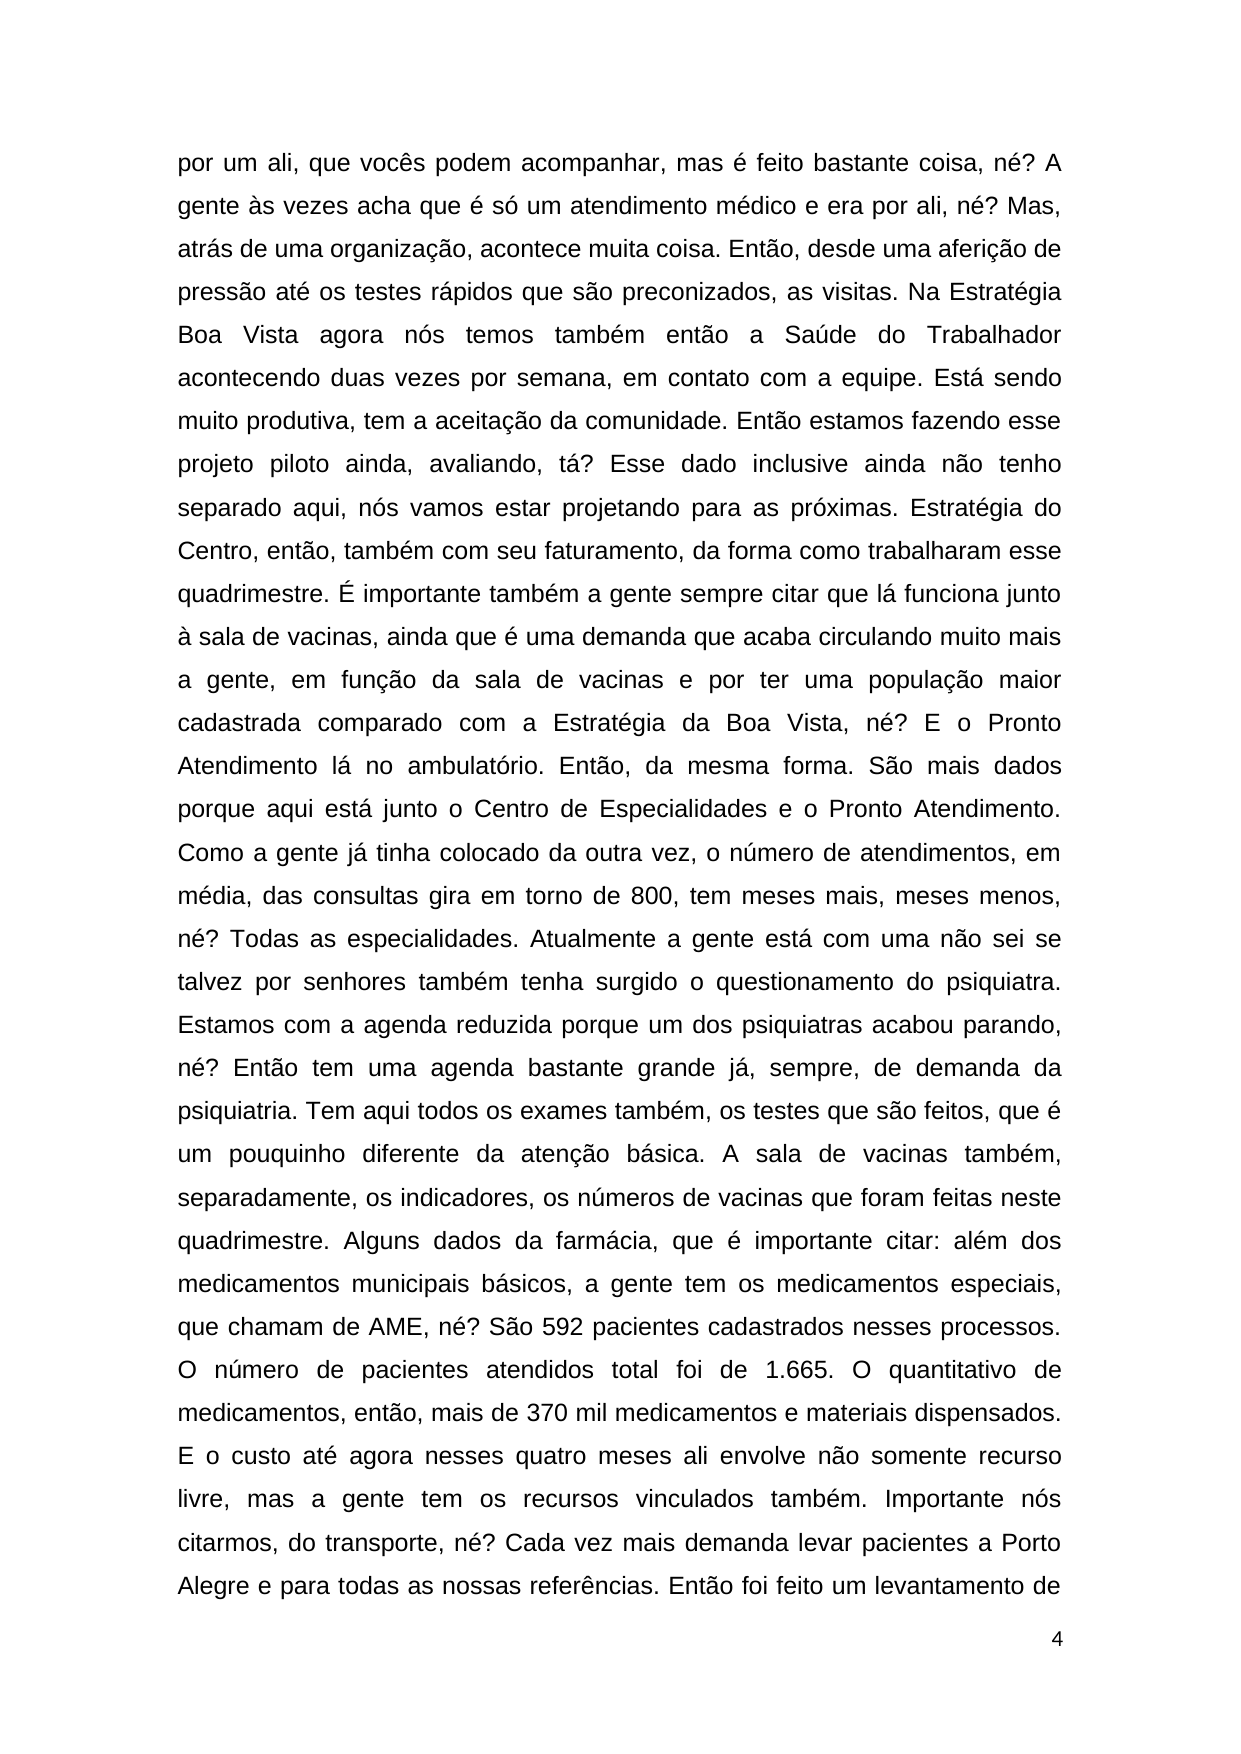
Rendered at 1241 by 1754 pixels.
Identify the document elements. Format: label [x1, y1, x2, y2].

text [177, 148, 1063, 1599]
